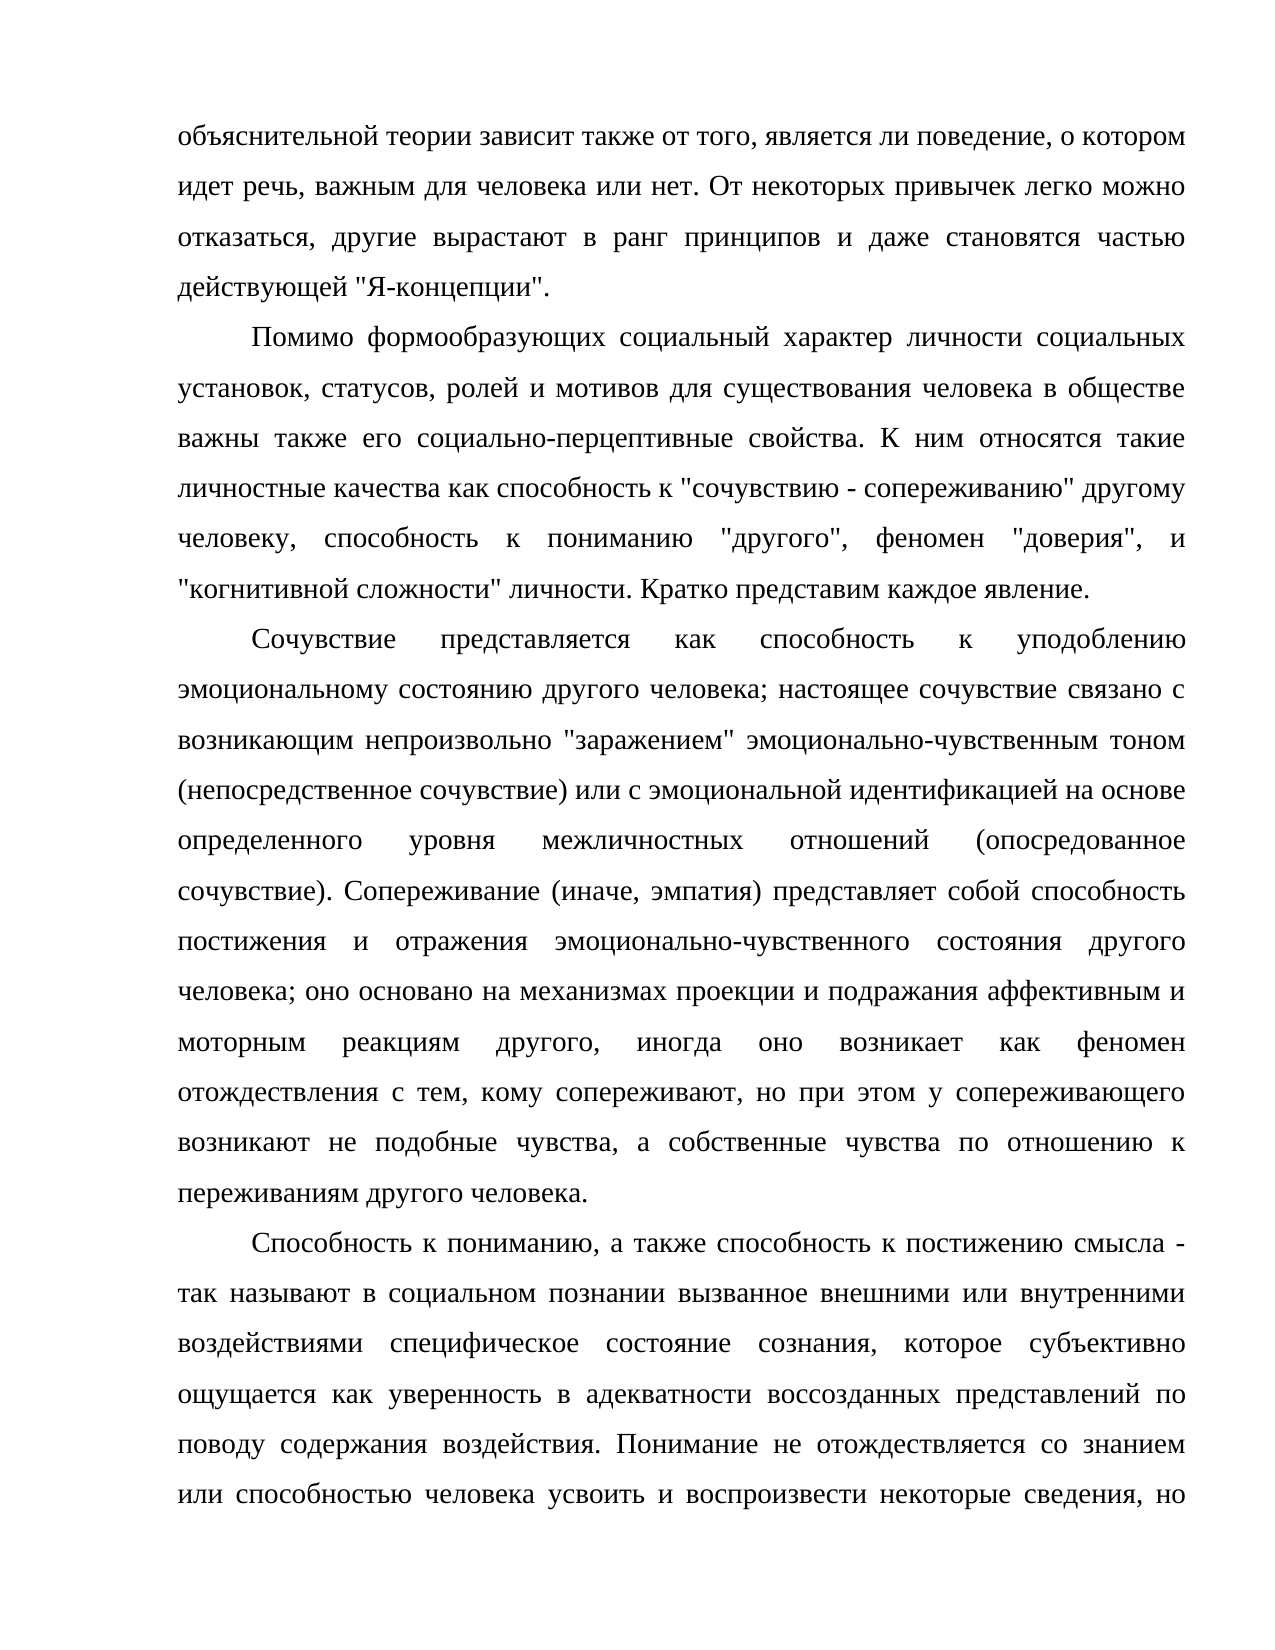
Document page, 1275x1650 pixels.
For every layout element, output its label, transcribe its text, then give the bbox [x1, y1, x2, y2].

text Помимо формообразующих социальный характер личности социальных установок, статусов, ролей и мотивов для существования человека в обществе важны также его социально-перцептивные свойства. К ним относятся такие личностные качества как способность к "сочувствию - сопереживанию" другому человеку, способность к пониманию "другого", феномен "доверия", и "когнитивной сложности" личности. Кратко представим каждое явление. [177, 319, 1186, 604]
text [177, 118, 1186, 303]
text Сочувствие представляется как способность к уподоблению эмоциональному состоянию другого человека; настоящее сочувствие связано с возникающим непроизвольно "заражением" эмоционально-чувственным тоном (непосредственное сочувствие) или с эмоциональной идентификацией на основе определенного уровня межличностных отношений (опосредованное сочувствие). Сопереживание (иначе, эмпатия) представляет собой способность постижения и отражения эмоционально-чувственного состояния другого человека; оно основано на механизмах проекции и подражания аффективным и моторным реакциям другого, иногда оно возникает как феномен отождествления с тем, кому сопереживают, но при этом у сопереживающего возникают не подобные чувства, а собственные чувства по отношению к переживаниям другого человека. [177, 621, 1186, 1208]
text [177, 1225, 1186, 1510]
